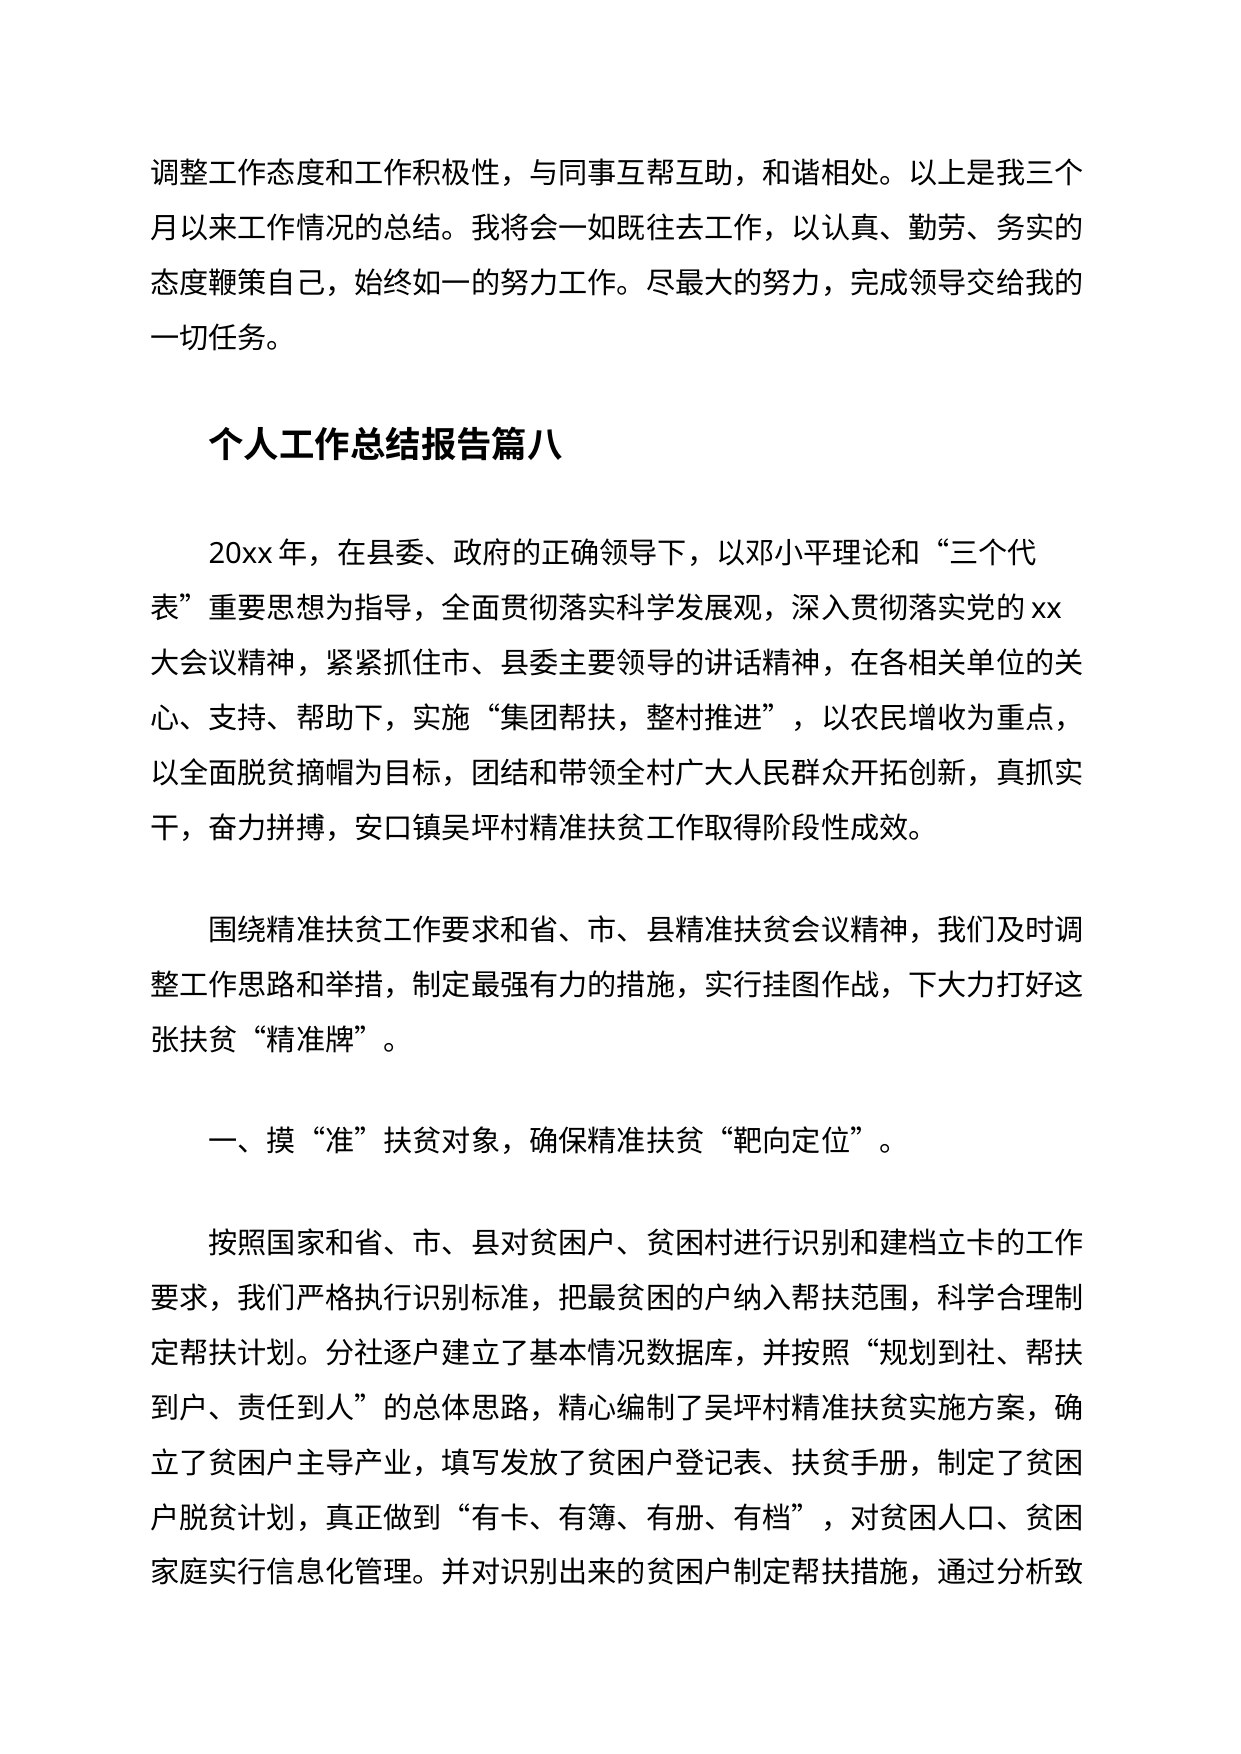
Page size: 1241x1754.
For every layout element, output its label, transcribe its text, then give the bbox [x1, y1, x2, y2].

text 个人工作总结报告篇八 [150, 416, 1090, 468]
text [150, 1220, 1090, 1591]
text 围绕精准扶贫工作要求和省、市、县精准扶贫会议精神，我们及时调整工作思路和举措，制定最强有力的措施，实行挂图作战，下大力打好这张扶贫“精准牌”。 [150, 906, 1090, 1058]
text 一、摸“准”扶贫对象，确保精准扶贫“靶向定位”。 [150, 1118, 1090, 1160]
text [150, 150, 1090, 357]
text 20xx年，在县委、政府的正确领导下，以邓小平理论和“三个代表”重要思想为指导，全面贯彻落实科学发展观，深入贯彻落实党的xx大会议精神，紧紧抓住市、县委主要领导的讲话精神，在各相关单位的关心、支持、帮助下，实施“集团帮扶，整村推进”，以农民增收为重点，以全面脱贫摘帽为目标，团结和带领全村广大人民群众开拓创新，真抓实干，奋力拼搏，安口镇吴坪村精准扶贫工作取得阶段性成效。 [150, 530, 1090, 847]
